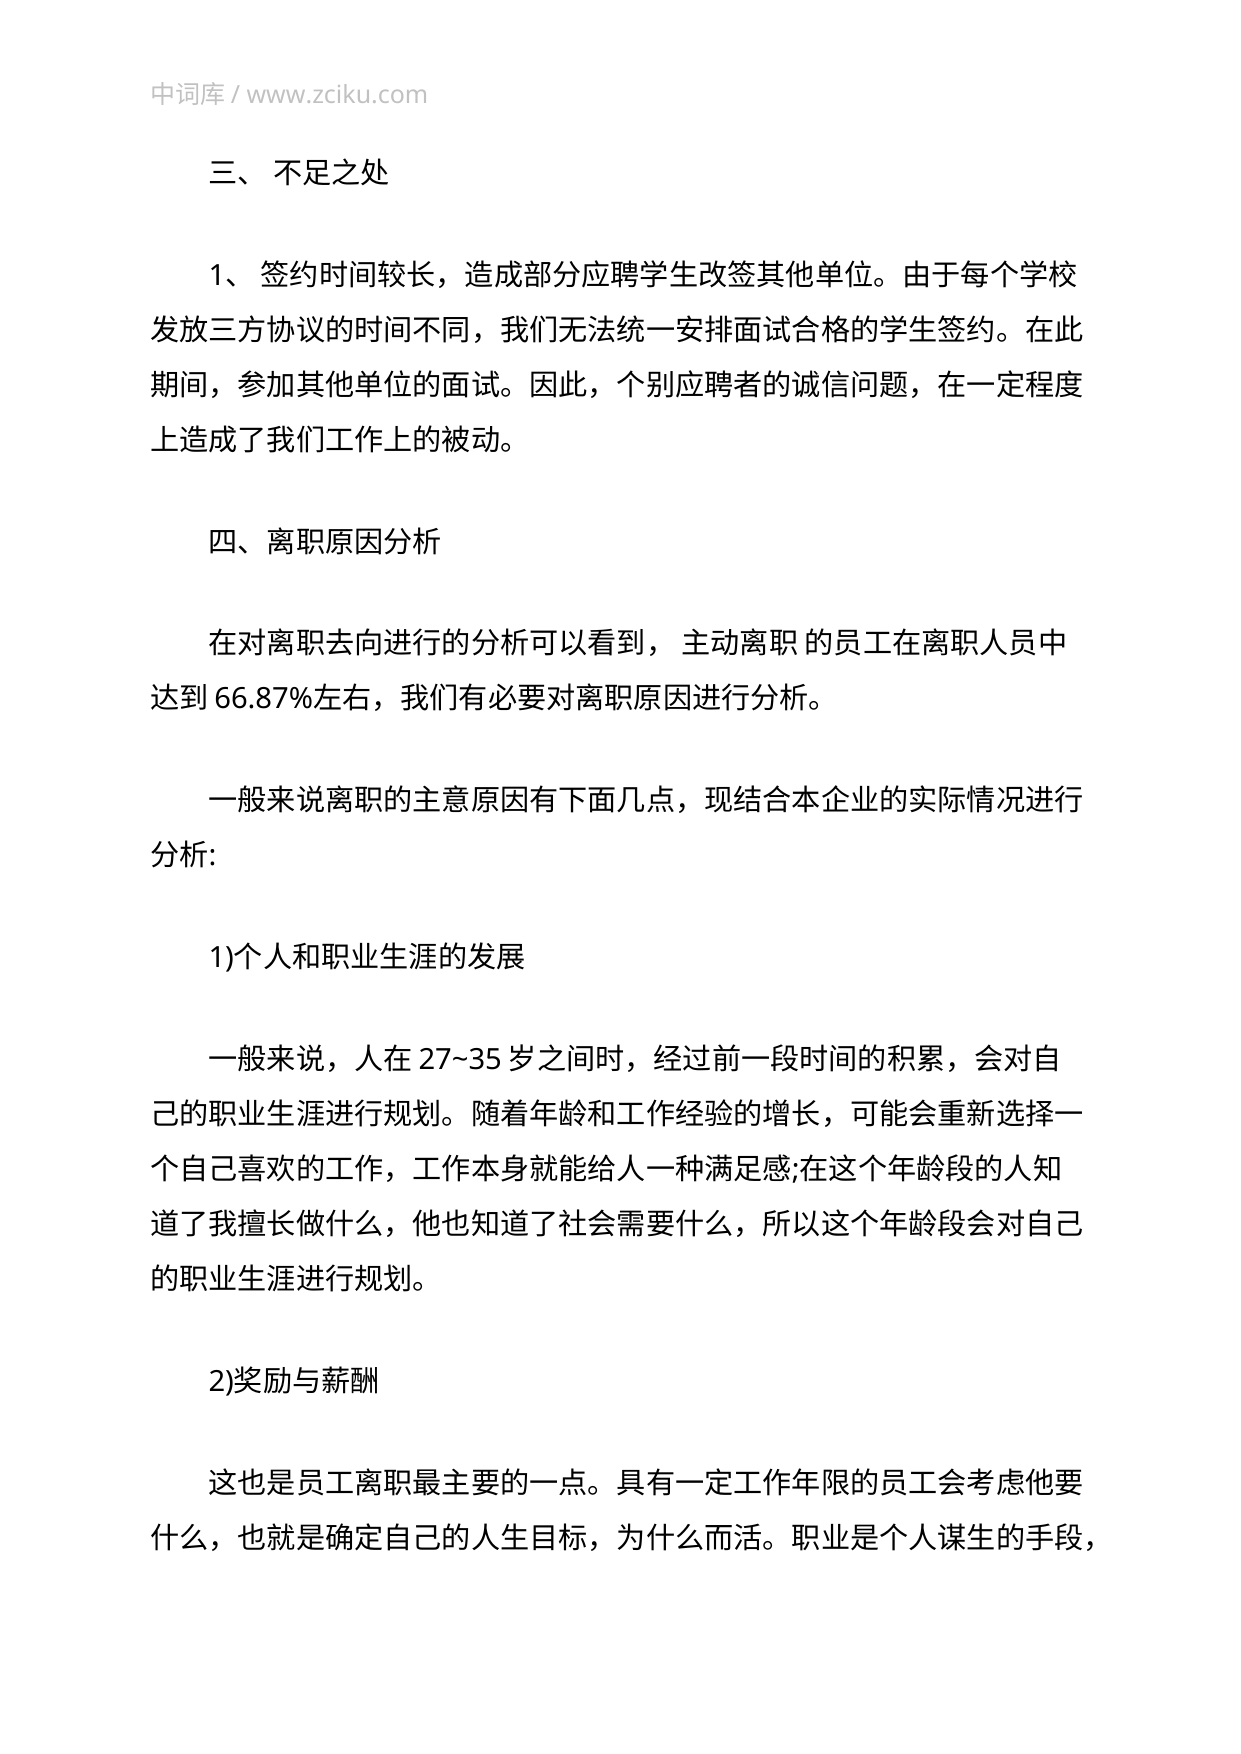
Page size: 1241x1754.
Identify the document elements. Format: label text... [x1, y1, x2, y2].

text 1、 签约时间较长，造成部分应聘学生改签其他单位。由于每个学校发放三方协议的时间不同，我们无法统一安排面试合格的学生签约。在此期间，参加其他单位的面试。因此，个别应聘者的诚信问题，在一定程度上造成了我们工作上的被动。 [150, 252, 1090, 459]
text 1)个人和职业生涯的发展 [150, 934, 1090, 976]
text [150, 1459, 1090, 1557]
text 2)奖励与薪酬 [150, 1357, 1090, 1400]
text 一般来说离职的主意原因有下面几点，现结合本企业的实际情况进行分析: [150, 777, 1090, 874]
text 四、离职原因分析 [150, 518, 1090, 561]
text 在对离职去向进行的分析可以看到， 主动离职 的员工在离职人员中达到66.87%左右，我们有必要对离职原因进行分析。 [150, 620, 1090, 717]
text 三、 不足之处 [150, 150, 1090, 192]
text 一般来说，人在27~35岁之间时，经过前一段时间的积累，会对自己的职业生涯进行规划。随着年龄和工作经验的增长，可能会重新选择一个自己喜欢的工作，工作本身就能给人一种满足感;在这个年龄段的人知道了我擅长做什么，他也知道了社会需要什么，所以这个年龄段会对自己的职业生涯进行规划。 [150, 1036, 1090, 1298]
